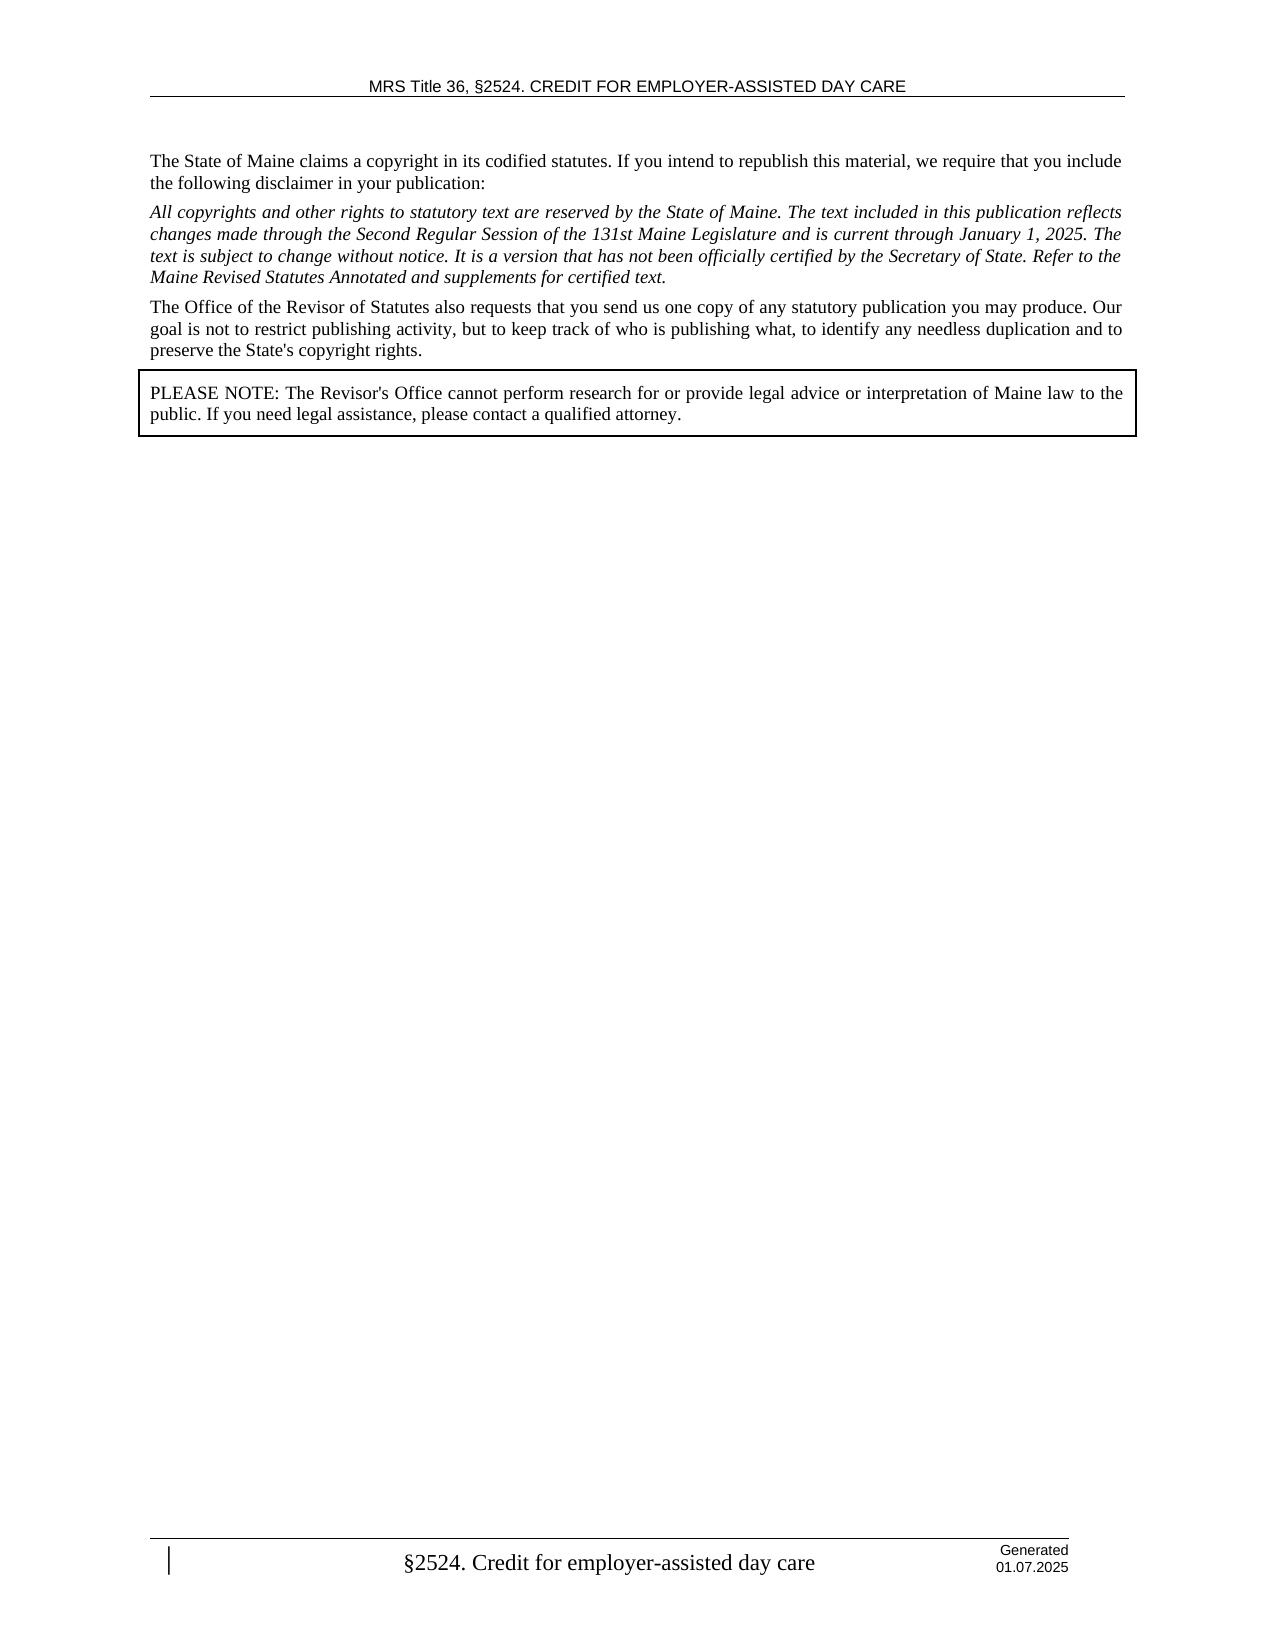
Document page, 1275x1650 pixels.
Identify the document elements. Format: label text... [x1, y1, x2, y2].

text The Office of the Revisor of Statutes also requests that you send us one copy of any statutory publication you may produce. Our goal is not to restrict publishing activity, but to keep track of who is publishing what, to identify any needless duplication and to preserve the State's copyright rights. [150, 296, 1125, 361]
text The State of Maine claims a copyright in its codified statutes. If you intend to republish this material, we require that you include the following disclaimer in your publication: [150, 150, 1125, 193]
text All copyrights and other rights to statutory text are reserved by the State of Maine. The text included in this publication reflects changes made through the Second Regular Session of the 131st Maine Legislature and is current through January 1, 2025 . The text is subject to change without notice. It is a version that has not been officially certified by the Secretary of State. Refer to the Maine Revised Statutes Annotated and supplements for certified text. [150, 201, 1125, 288]
text PLEASE NOTE: The Revisor's Office cannot perform research for or provide legal advice or interpretation of Maine law to the public. If you need legal assistance, please contact a qualified attorney. [140, 371, 1135, 435]
